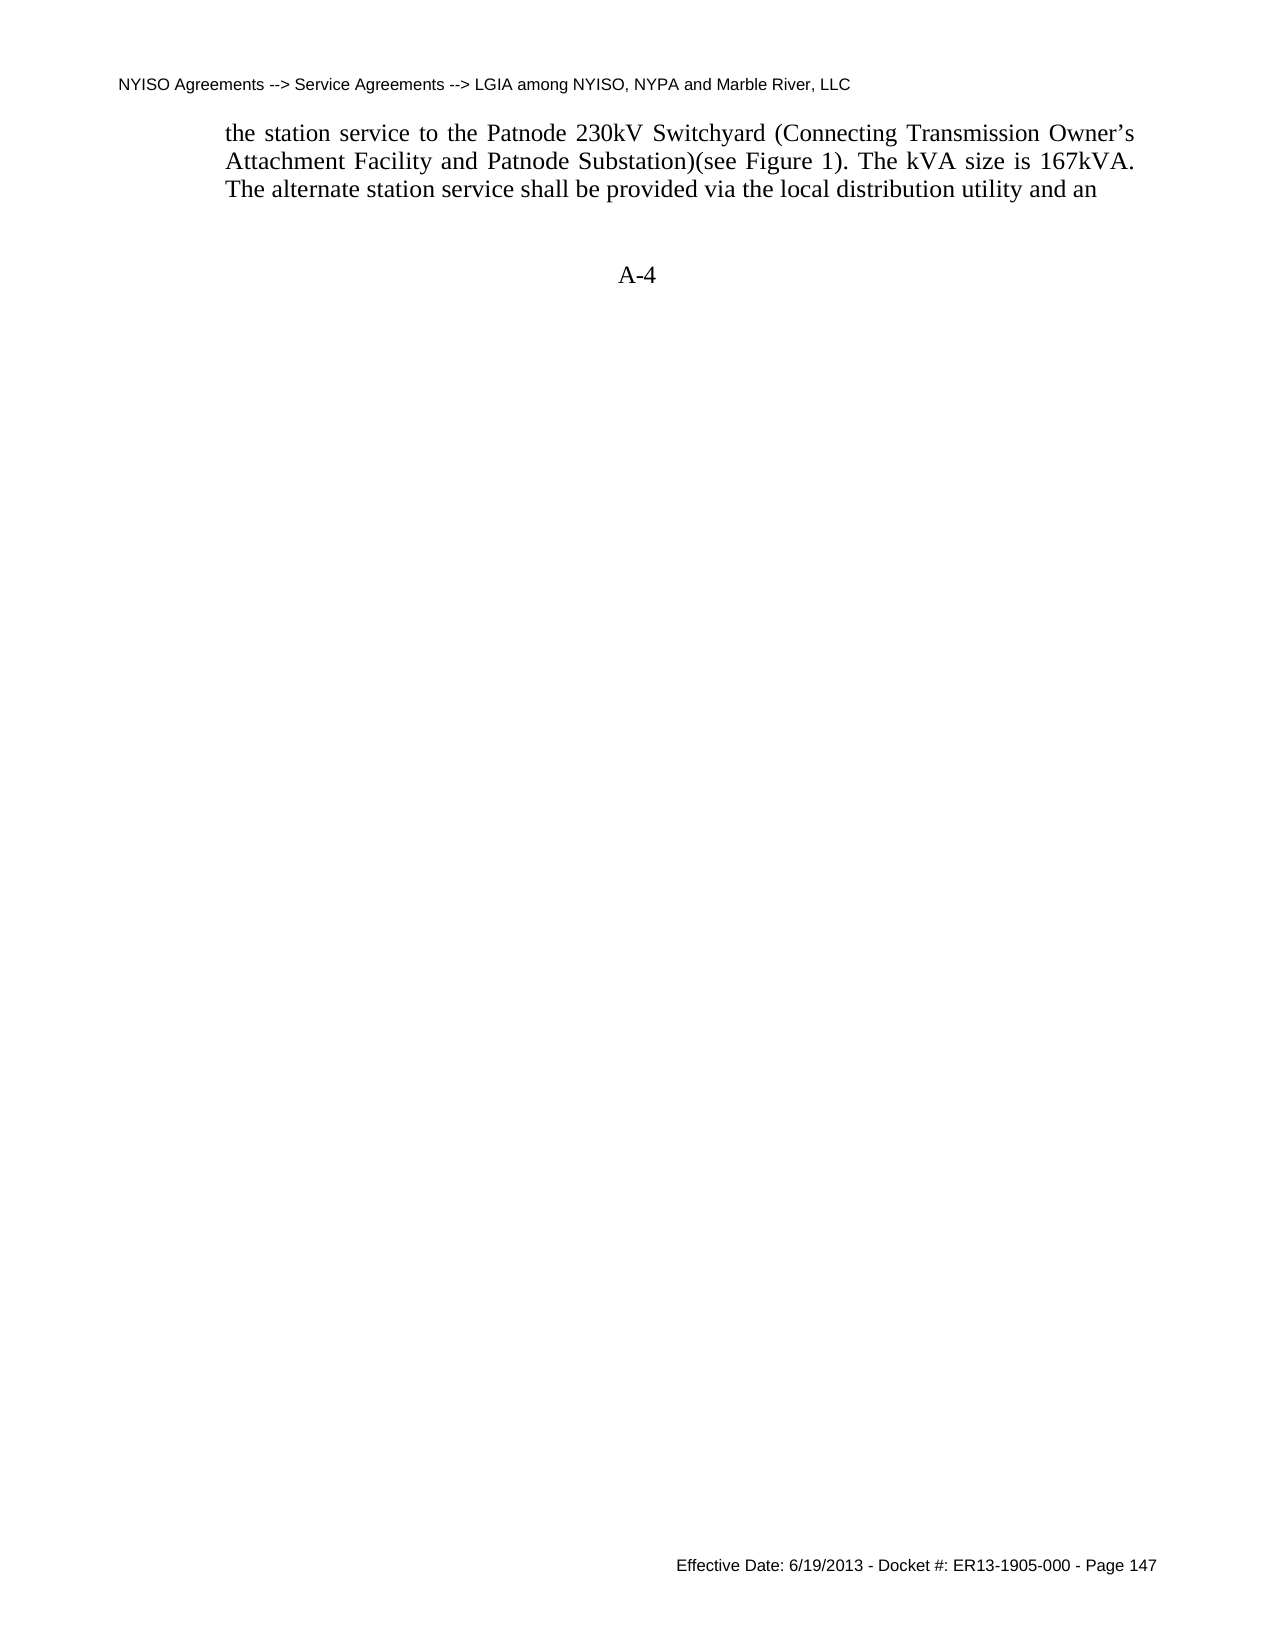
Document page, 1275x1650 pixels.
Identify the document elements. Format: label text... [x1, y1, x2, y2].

text A-4 [618, 260, 1275, 289]
text the station service to the Patnode 230kV Switchyard (Connecting Transmission Owner’s Attachment Facility and Patnode Substation)(see Figure 1). The kVA size is 167kVA. The alternate station service shall be provided via the local distribution utility and an [225, 119, 1145, 203]
